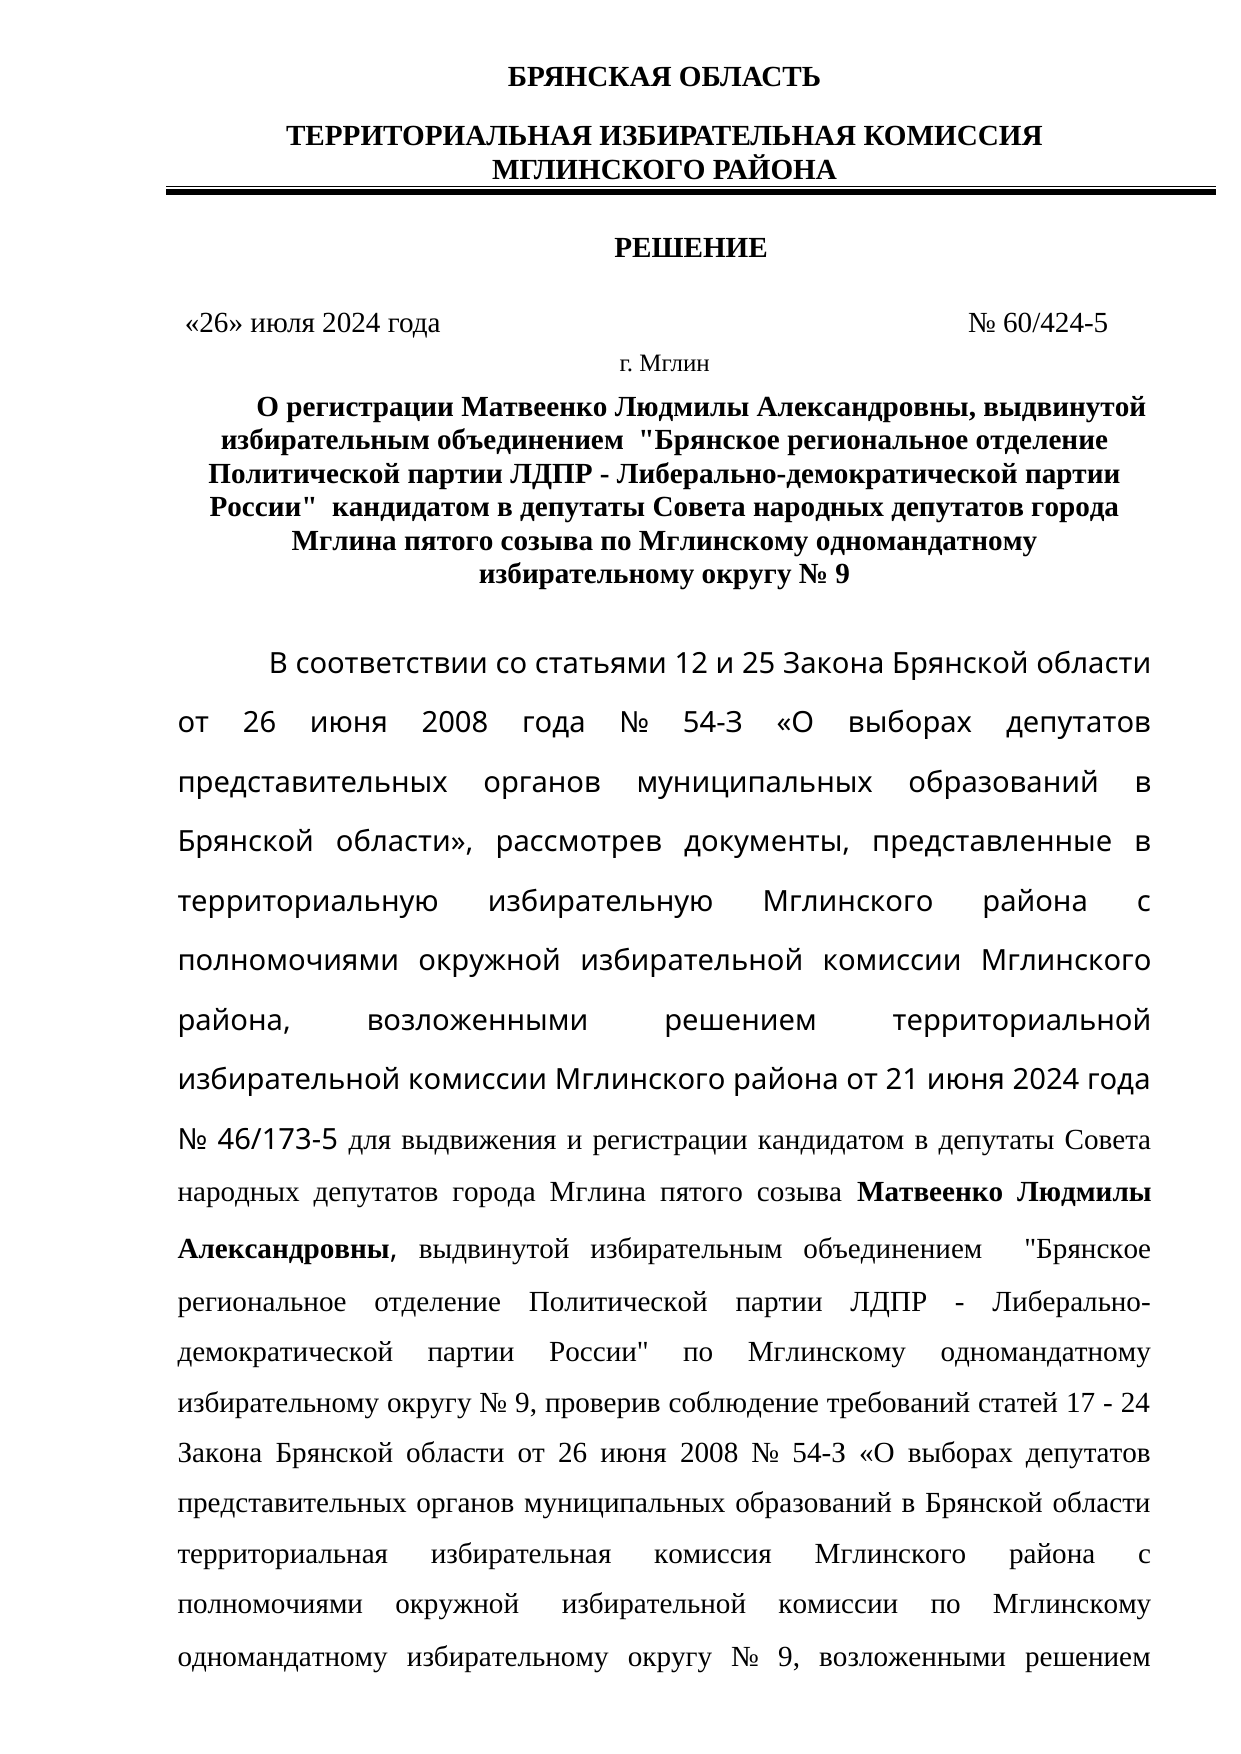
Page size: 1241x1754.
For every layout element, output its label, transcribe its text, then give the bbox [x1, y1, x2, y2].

table_cell «26» июля 2024 года [166, 305, 694, 348]
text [177, 642, 1152, 1672]
text БРЯНСКАЯ ОБЛАСТЬ [177, 59, 1152, 93]
table_header РЕШЕНИЕ [166, 195, 1216, 305]
text г. Мглин [177, 348, 1152, 377]
text МГЛИНСКОГО РАЙОНА [177, 152, 1152, 186]
text ТЕРРИТОРИАЛЬНАЯ ИЗБИРАТЕЛЬНАЯ КОМИССИЯ [177, 118, 1152, 152]
table_cell № 60/424-5 [694, 305, 1216, 348]
text О регистрации Матвеенко Людмилы Александровны, выдвинутой избирательным объединением "Брянское региональное отделение Политической партии ЛДПР - Либерально-демократической партии России" кандидатом в депутаты Совета народных депутатов города Мглина пятого созыва по Мглинскому одномандатному избирательному округу № 9 [177, 389, 1152, 593]
